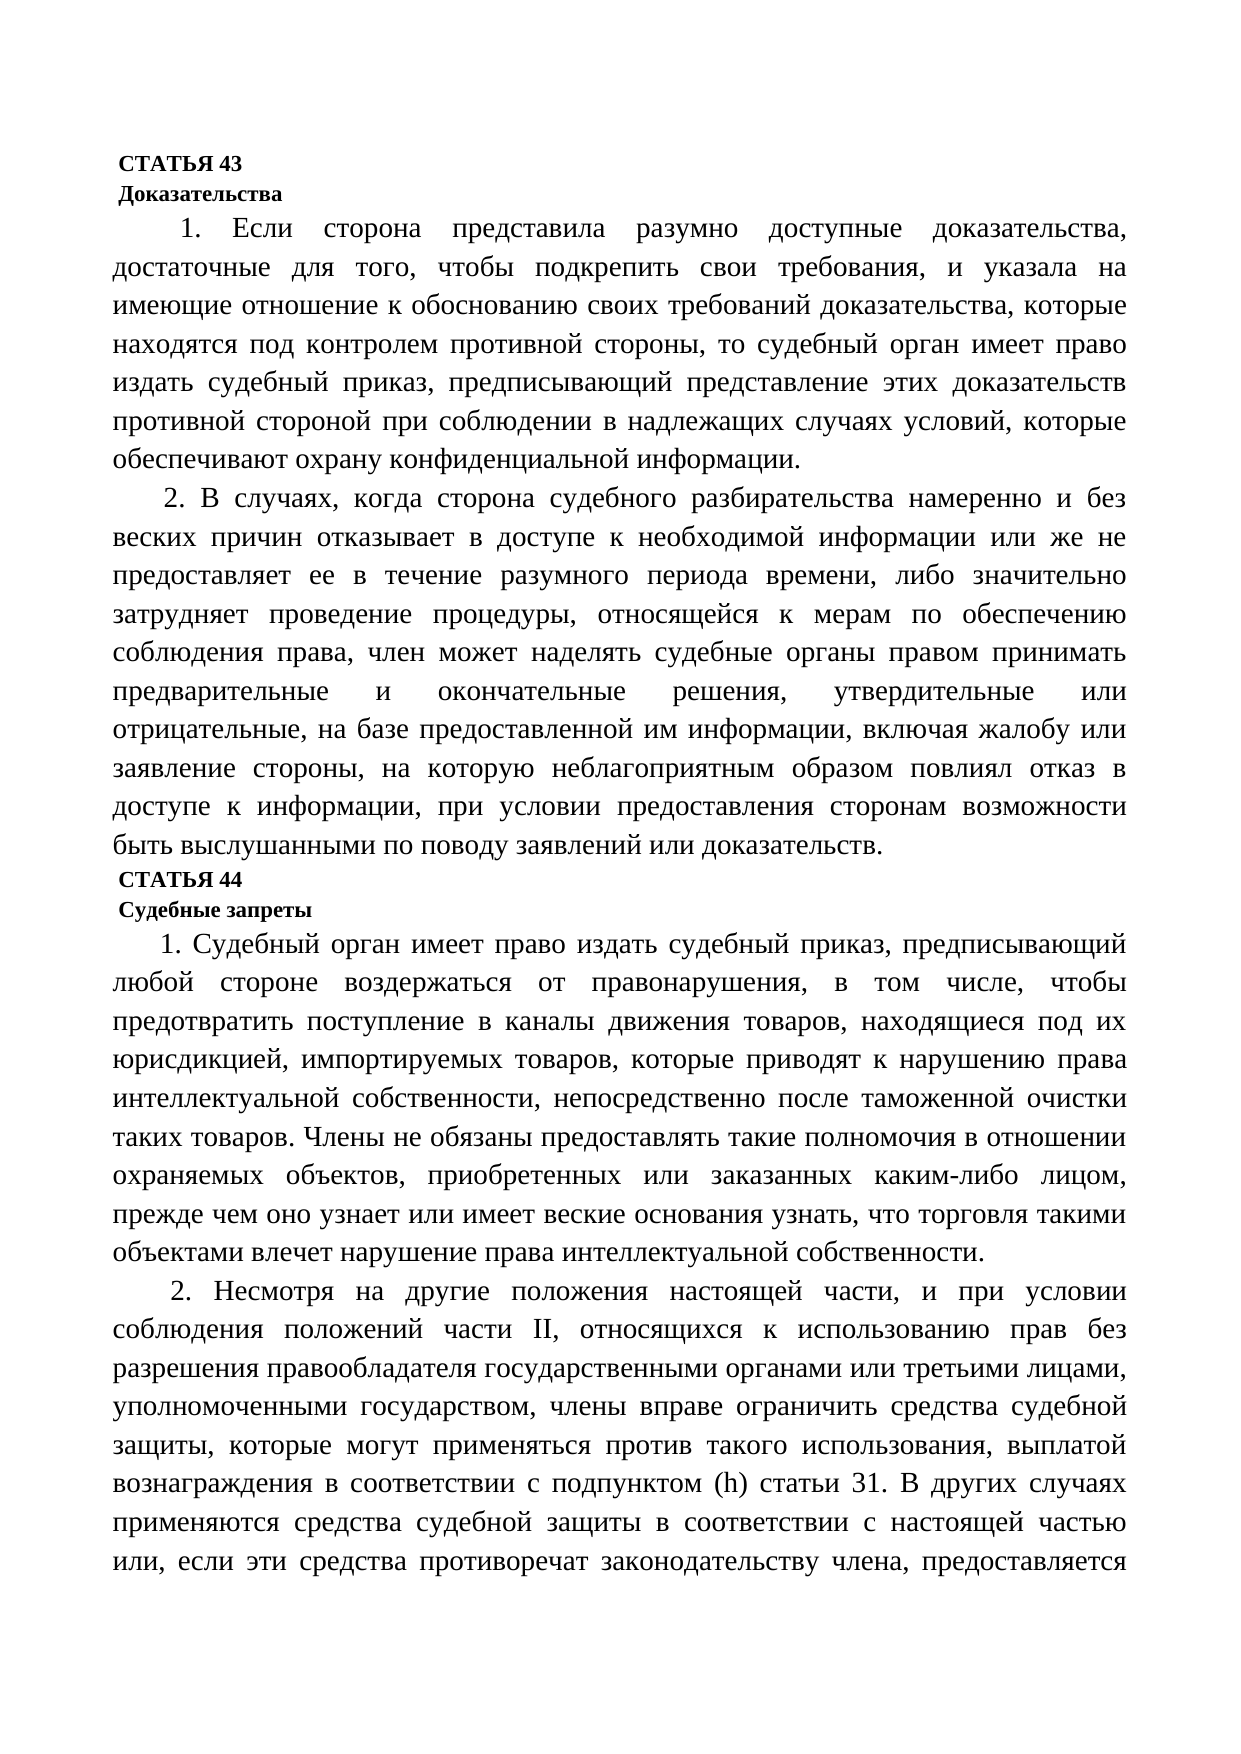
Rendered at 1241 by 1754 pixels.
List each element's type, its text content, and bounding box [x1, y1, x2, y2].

text СТАТЬЯ 43 [112, 150, 1128, 176]
text 1. Если сторона представила разумно доступные доказательства, достаточные для того, чтобы подкрепить свои требования, и указала на имеющие отношение к обоснованию своих требований доказательства, которые находятся под контролем противной стороны, то судебный орган имеет право издать судебный приказ, предписывающий представление этих доказательств противной стороной при соблюдении в надлежащих случаях условий, которые обеспечивают охрану конфиденциальной информации. [112, 210, 1128, 475]
text Доказательства [112, 180, 1128, 207]
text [112, 1273, 1128, 1576]
text Судебные запреты [112, 896, 1128, 922]
text 2. В случаях, когда сторона судебного разбирательства намеренно и без веских причин отказывает в доступе к необходимой информации или же не предоставляет ее в течение разумного периода времени, либо значительно затрудняет проведение процедуры, относящейся к мерам по обеспечению соблюдения права, член может наделять судебные органы правом принимать предварительные и окончательные решения, утвердительные или отрицательные, на базе предоставленной им информации, включая жалобу или заявление стороны, на которую неблагоприятным образом повлиял отказ в доступе к информации, при условии предоставления сторонам возможности быть выслушанными по поводу заявлений или доказательств. [112, 480, 1128, 861]
text 1. Судебный орган имеет право издать судебный приказ, предписывающий любой стороне воздержаться от правонарушения, в том числе, чтобы предотвратить поступление в каналы движения товаров, находящиеся под их юрисдикцией, импортируемых товаров, которые приводят к нарушению права интеллектуальной собственности, непосредственно после таможенной очистки таких товаров. Члены не обязаны предоставлять такие полномочия в отношении охраняемых объектов, приобретенных или заказанных каким-либо лицом, прежде чем оно узнает или имеет веские основания узнать, что торговля такими объектами влечет нарушение права интеллектуальной собственности. [112, 926, 1128, 1268]
text СТАТЬЯ 44 [112, 866, 1128, 892]
